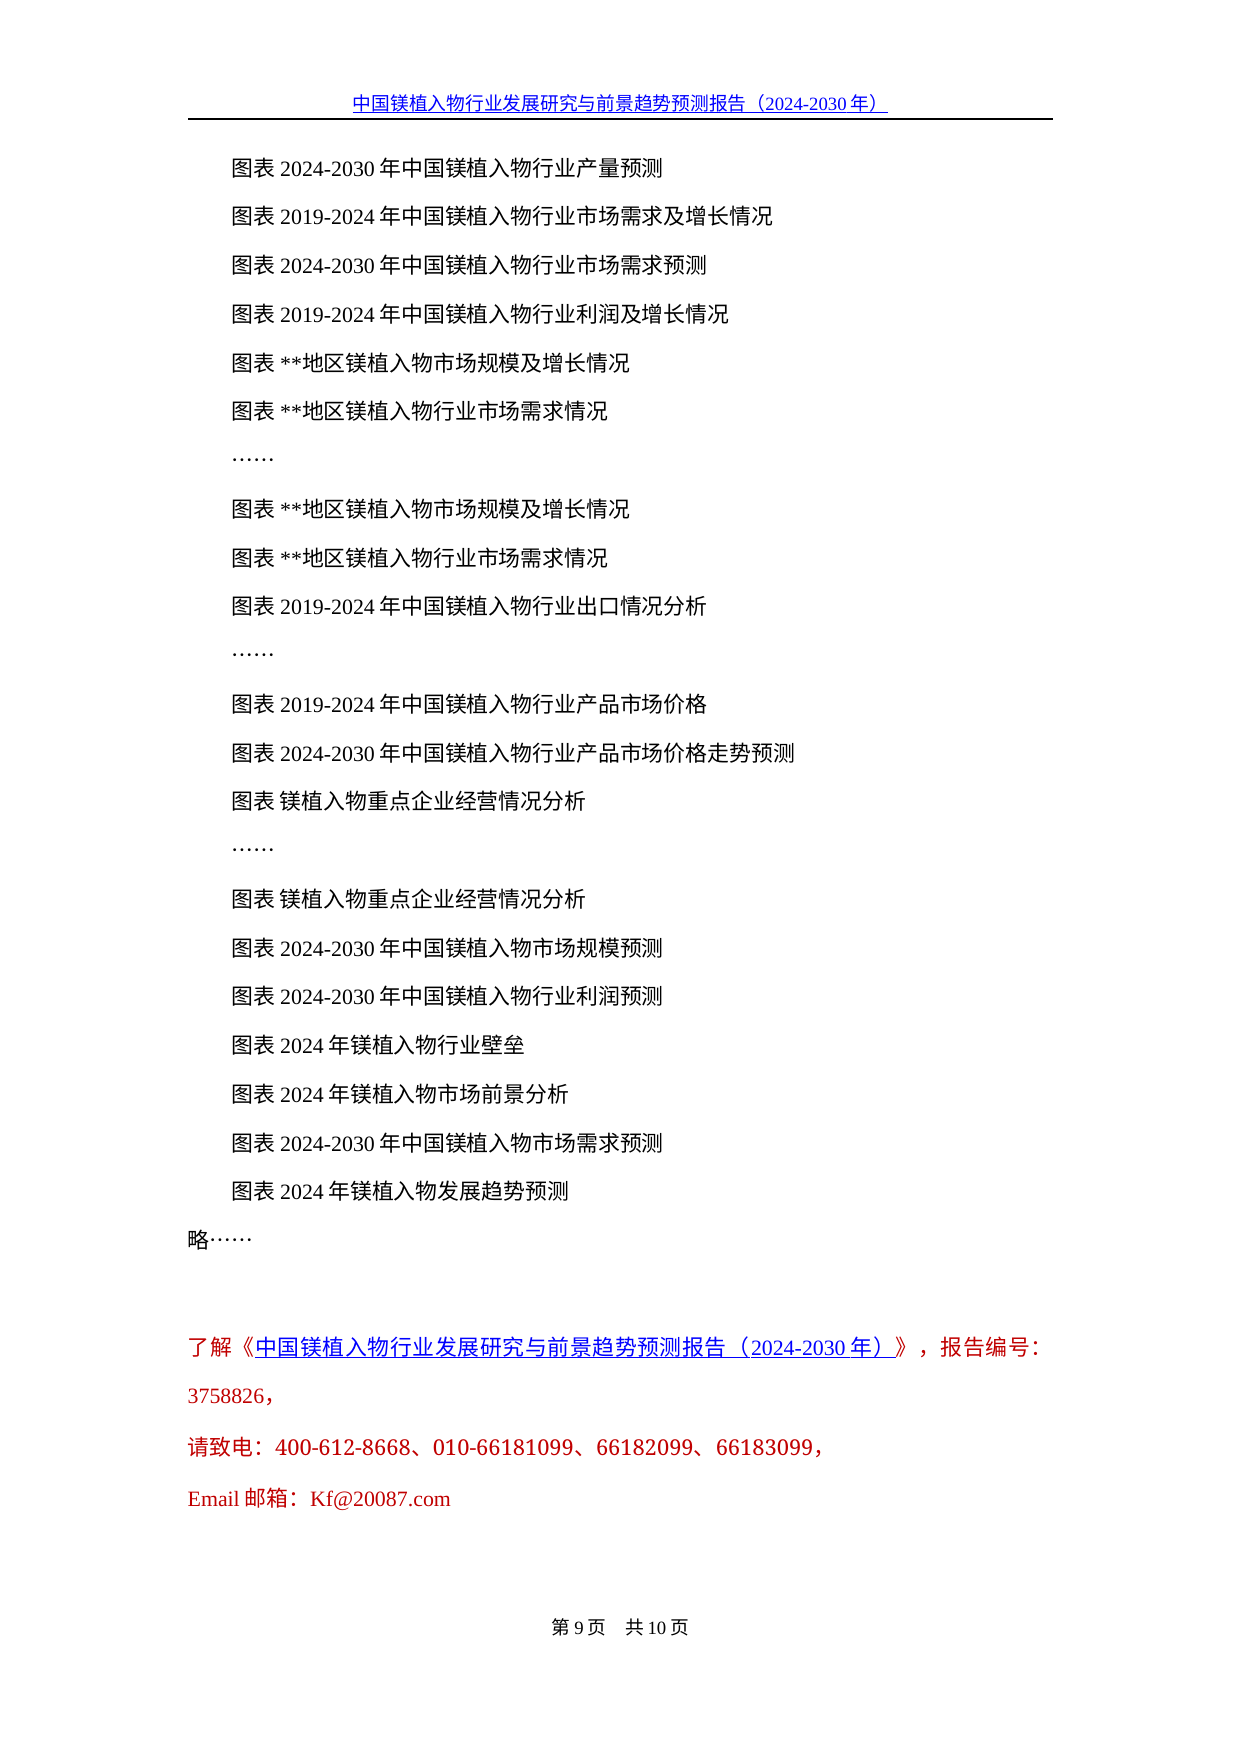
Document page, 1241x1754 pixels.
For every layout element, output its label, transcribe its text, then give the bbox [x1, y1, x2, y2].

text 请致电：400-612-8668、010-66181099、66182099、66183099， [187, 1429, 1053, 1462]
text Email邮箱：Kf@20087.com [187, 1481, 1053, 1513]
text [187, 150, 1053, 1255]
text 了解《中国镁植入物行业发展研究与前景趋势预测报告（2024-2030年）》，报告编号：3758826， [187, 1329, 1053, 1410]
